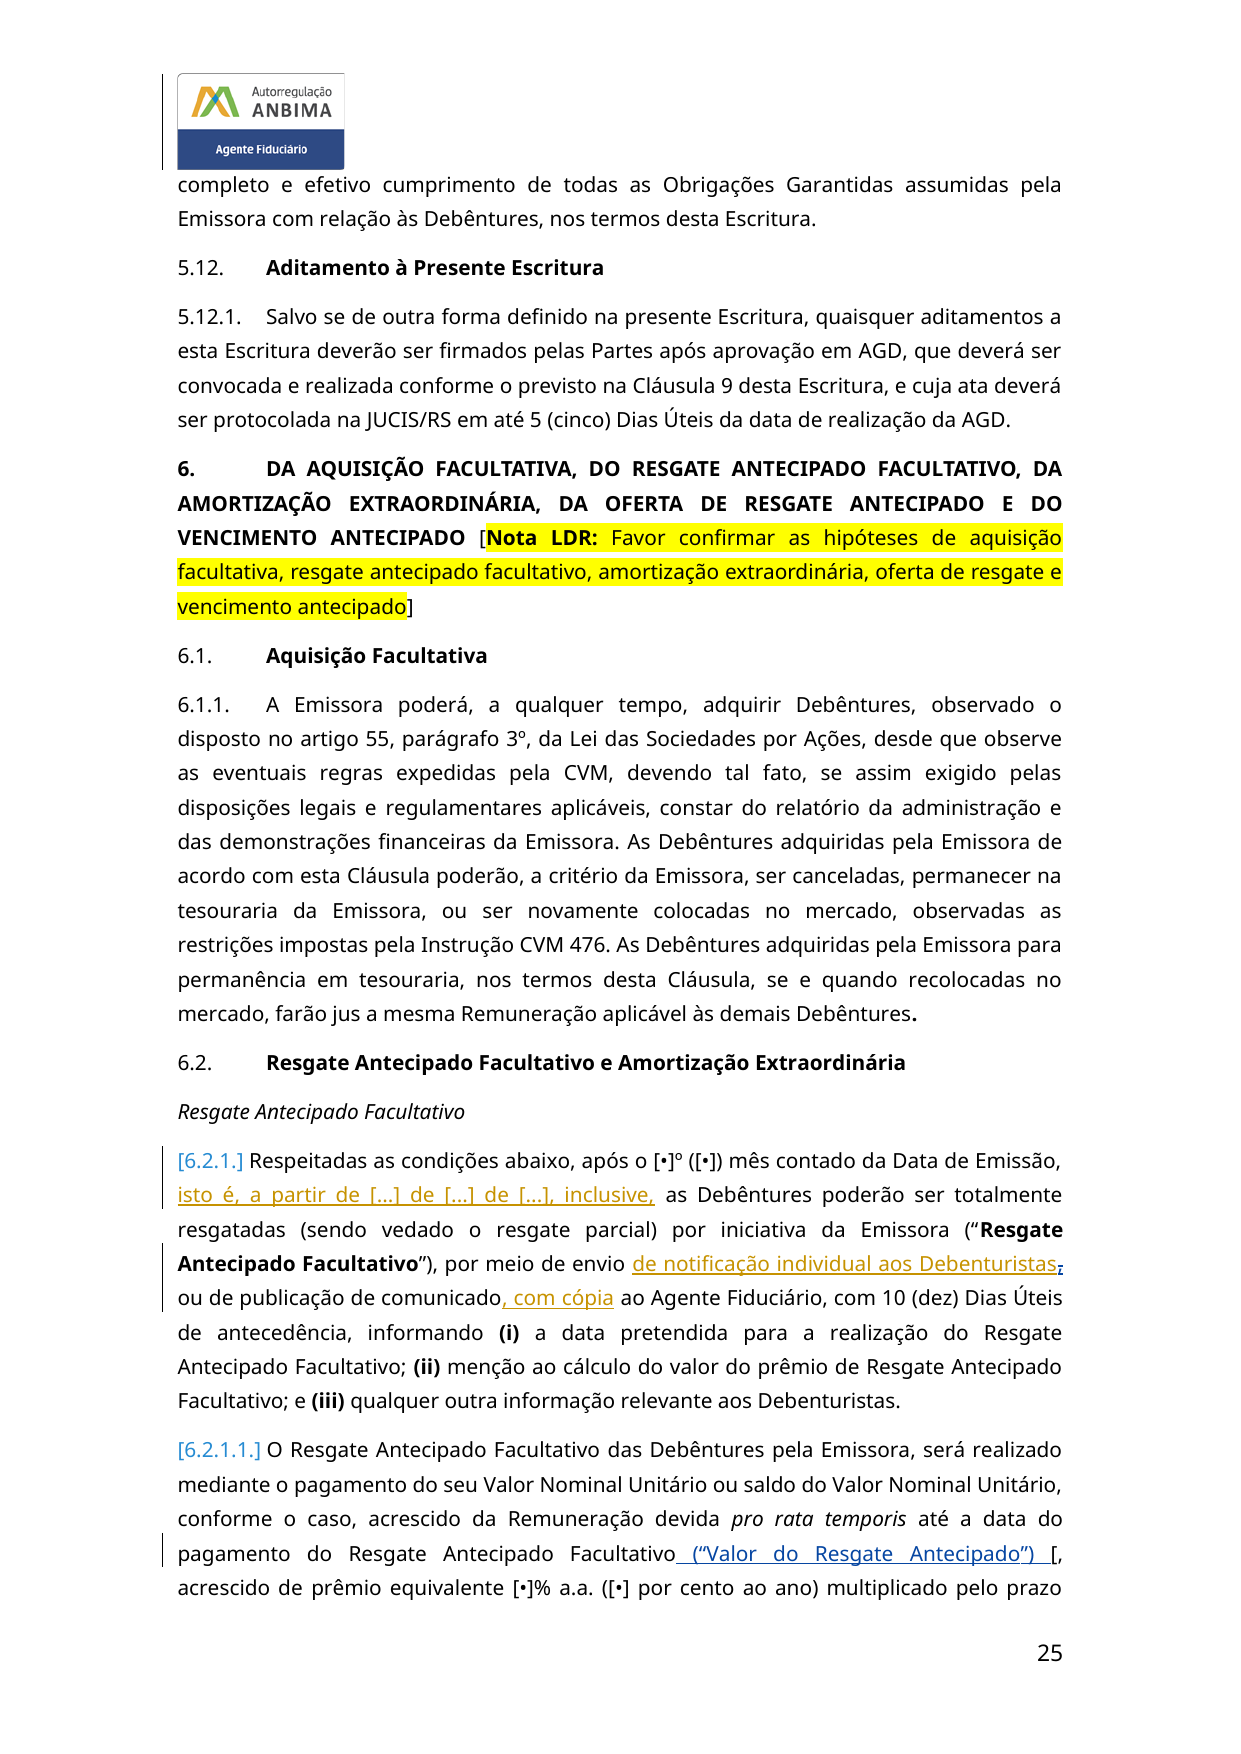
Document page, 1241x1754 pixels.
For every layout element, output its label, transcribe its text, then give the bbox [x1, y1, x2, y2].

list Salvo se de outra forma definido na presente Escritura, quaisquer aditamentos a esta Escritura deverão ser firmados pelas Partes após aprovação em AGD, que deverá ser convocada e realizada conforme o previsto na Cláusula 9 desta Escritura, e cuja ata deverá ser protocolada na JUCIS/RS em até 5 (cinco) Dias Úteis da data de realização da AGD. [177, 302, 1063, 434]
list A Emissora poderá, a qualquer tempo, adquirir Debêntures, observado o disposto no artigo 55, parágrafo 3º, da Lei das Sociedades por Ações, desde que observe as eventuais regras expedidas pela CVM, devendo tal fato, se assim exigido pelas disposições legais e regulamentares aplicáveis, constar do relatório da administração e das demonstrações financeiras da Emissora. As Debêntures adquiridas pela Emissora de acordo com esta Cláusula poderão, a critério da Emissora, ser canceladas, permanecer na tesouraria da Emissora, ou ser novamente colocadas no mercado, observadas as restrições impostas pela Instrução CVM 476. As Debêntures adquiridas pela Emissora para permanência em tesouraria, nos termos desta Cláusula, se e quando recolocadas no mercado, farão jus a mesma Remuneração aplicável às demais Debêntures. [177, 690, 1063, 1028]
list DA AQUISIÇÃO FACULTATIVA, DO RESGATE ANTECIPADO FACULTATIVO, DA AMORTIZAÇÃO EXTRAORDINÁRIA, DA OFERTA DE RESGATE ANTECIPADO E DO VENCIMENTO ANTECIPADO [Nota LDR: Favor confirmar as hipóteses de aquisição facultativa, resgate antecipado facultativo, amortização extraordinária, oferta de resgate e vencimento antecipado] [177, 454, 1063, 558]
picture [177, 73, 345, 170]
list Resgate Antecipado Facultativo e Amortização Extraordinária [177, 1048, 1063, 1077]
list Aditamento à Presente Escritura [177, 253, 1063, 282]
list Aquisição Facultativa [177, 641, 1063, 669]
list DA AQUISIÇÃO FACULTATIVA, DO RESGATE ANTECIPADO FACULTATIVO, DA AMORTIZAÇÃO EXTRAORDINÁRIA, DA OFERTA DE RESGATE ANTECIPADO E DO VENCIMENTO ANTECIPADO [Nota LDR: Favor confirmar as hipóteses de aquisição facultativa, resgate antecipado facultativo, amortização extraordinária, oferta de resgate e vencimento antecipado] [177, 586, 1063, 620]
text Resgate Antecipado Facultativo [177, 1097, 1063, 1126]
list Respeitadas as condições abaixo, após o [•]º ([•]) mês contado da Data de Emissão, as Debêntures poderão ser totalmente resgatadas (sendo vedado o resgate parcial) por iniciativa da Emissora (“Resgate Antecipado Facultativo”), por meio de envio ou de publicação de comunicado ao Agente Fiduciário, com 10 (dez) Dias Úteis de antecedência, informando (i) a data pretendida para a realização do Resgate Antecipado Facultativo; (ii) menção ao cálculo do valor do prêmio de Resgate Antecipado Facultativo; e (iii) qualquer outra informação relevante aos Debenturistas. [177, 1146, 1063, 1415]
